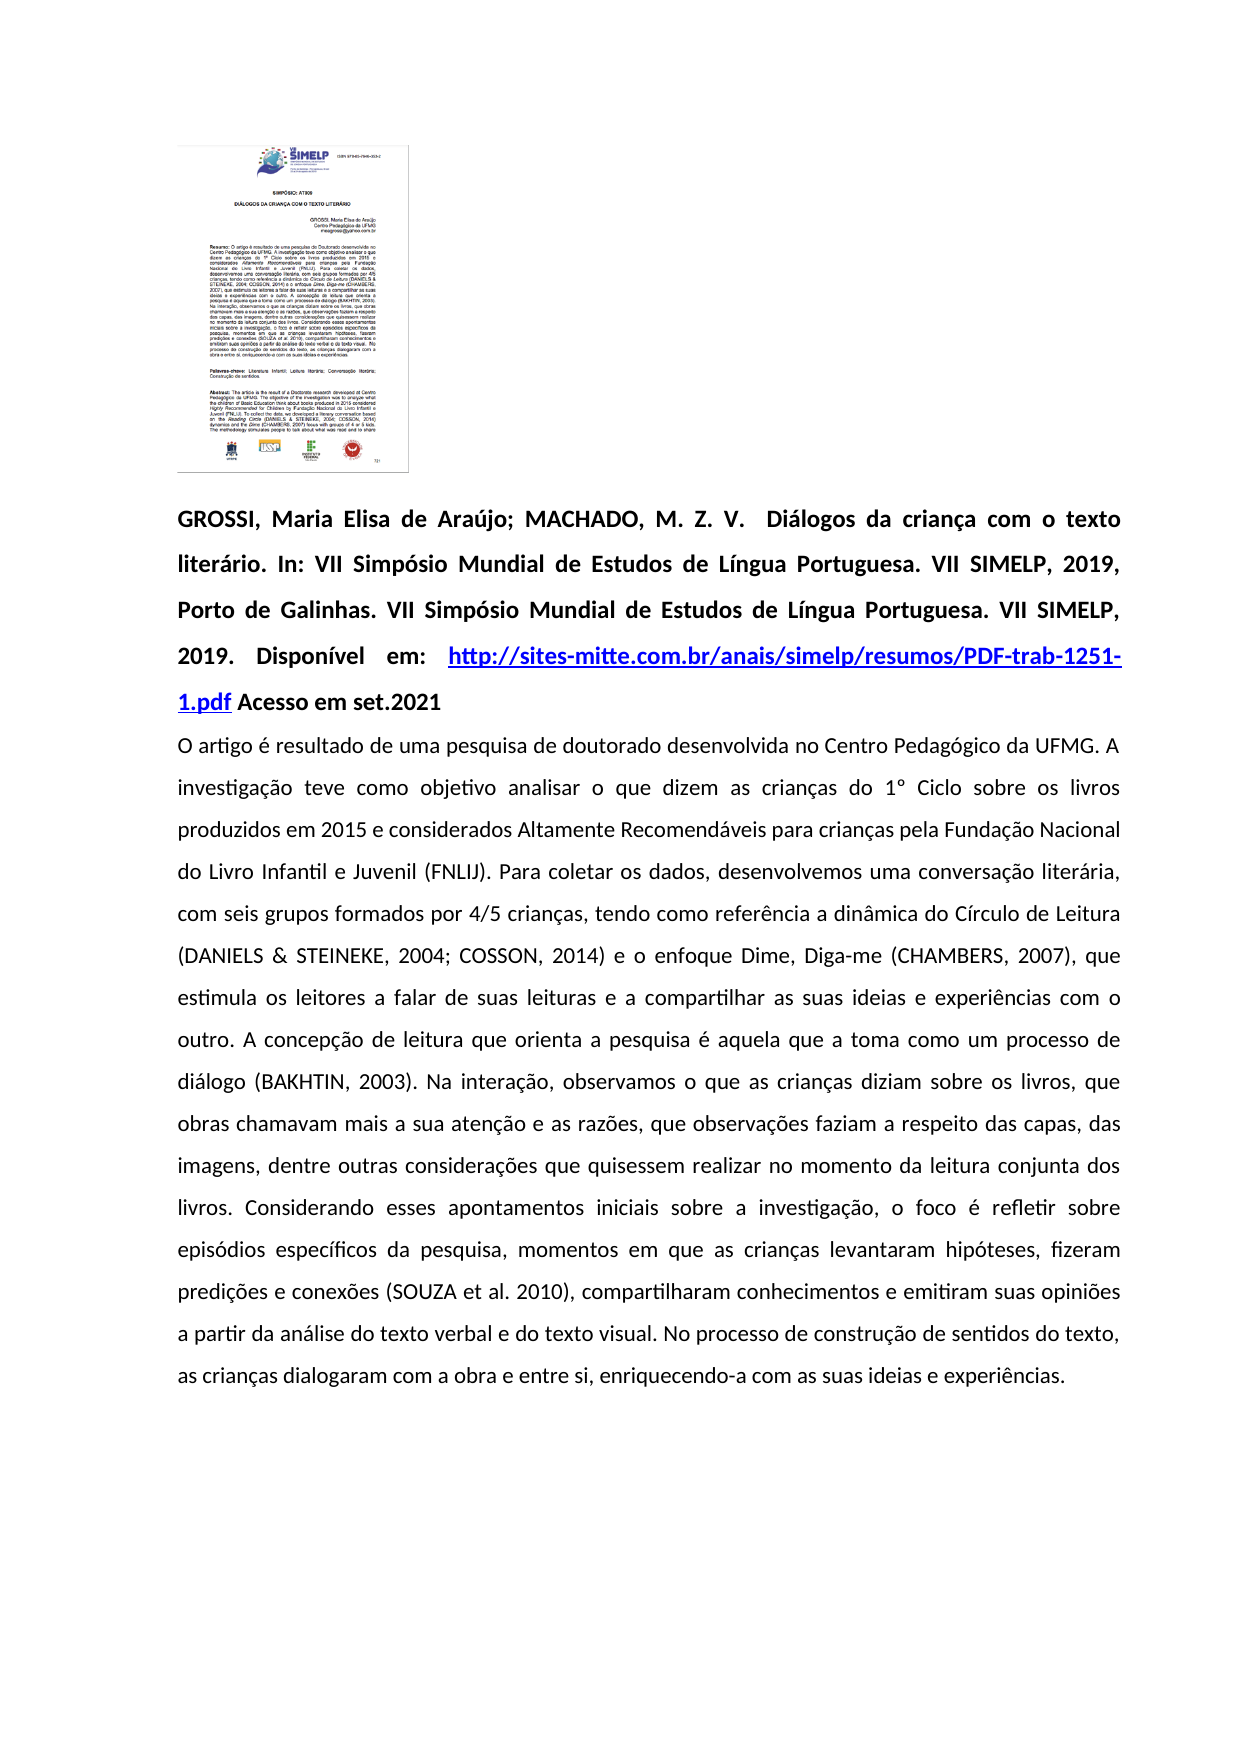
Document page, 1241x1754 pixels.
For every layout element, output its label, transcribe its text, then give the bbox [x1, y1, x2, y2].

text GROSSI, Maria Elisa de Araújo; MACHADO, M. Z. V. Diálogos da criança com o texto literário. In: VII Simpósio Mundial de Estudos de Língua Portuguesa. VII SIMELP, 2019, Porto de Galinhas. VII Simpósio Mundial de Estudos de Língua Portuguesa. VII SIMELP, 2019. Disponível em: http://sites-mitte.com.br/anais/simelp/resumos/PDF-trab-1251-1.pdf Acesso em set.2021 [177, 503, 1122, 716]
text O artigo é resultado de uma pesquisa de doutorado desenvolvida no Centro Pedagógico da UFMG. A investigação teve como objetivo analisar o que dizem as crianças do 1º Ciclo sobre os livros produzidos em 2015 e considerados Altamente Recomendáveis para crianças pela Fundação Nacional do Livro Infantil e Juvenil (FNLIJ). Para coletar os dados, desenvolvemos uma conversação literária, com seis grupos formados por 4/5 crianças, tendo como referência a dinâmica do Círculo de Leitura (DANIELS & STEINEKE, 2004; COSSON, 2014) e o enfoque Dime, Diga-me (CHAMBERS, 2007), que estimula os leitores a falar de suas leituras e a compartilhar as suas ideias e experiências com o outro. A concepção de leitura que orienta a pesquisa é aquela que a toma como um processo de diálogo (BAKHTIN, 2003). Na interação, observamos o que as crianças diziam sobre os livros, que obras chamavam mais a sua atenção e as razões, que observações faziam a respeito das capas, das imagens, dentre outras considerações que quisessem realizar no momento da leitura conjunta dos livros. Considerando esses apontamentos iniciais sobre a investigação, o foco é refletir sobre episódios específicos da pesquisa, momentos em que as crianças levantaram hipóteses, fizeram predições e conexões (SOUZA et al. 2010), compartilharam conhecimentos e emitiram suas opiniões a partir da análise do texto verbal e do texto visual. No processo de construção de sentidos do texto, as crianças dialogaram com a obra e entre si, enriquecendo-a com as suas ideias e experiências. [177, 731, 1122, 1389]
picture [177, 145, 409, 473]
